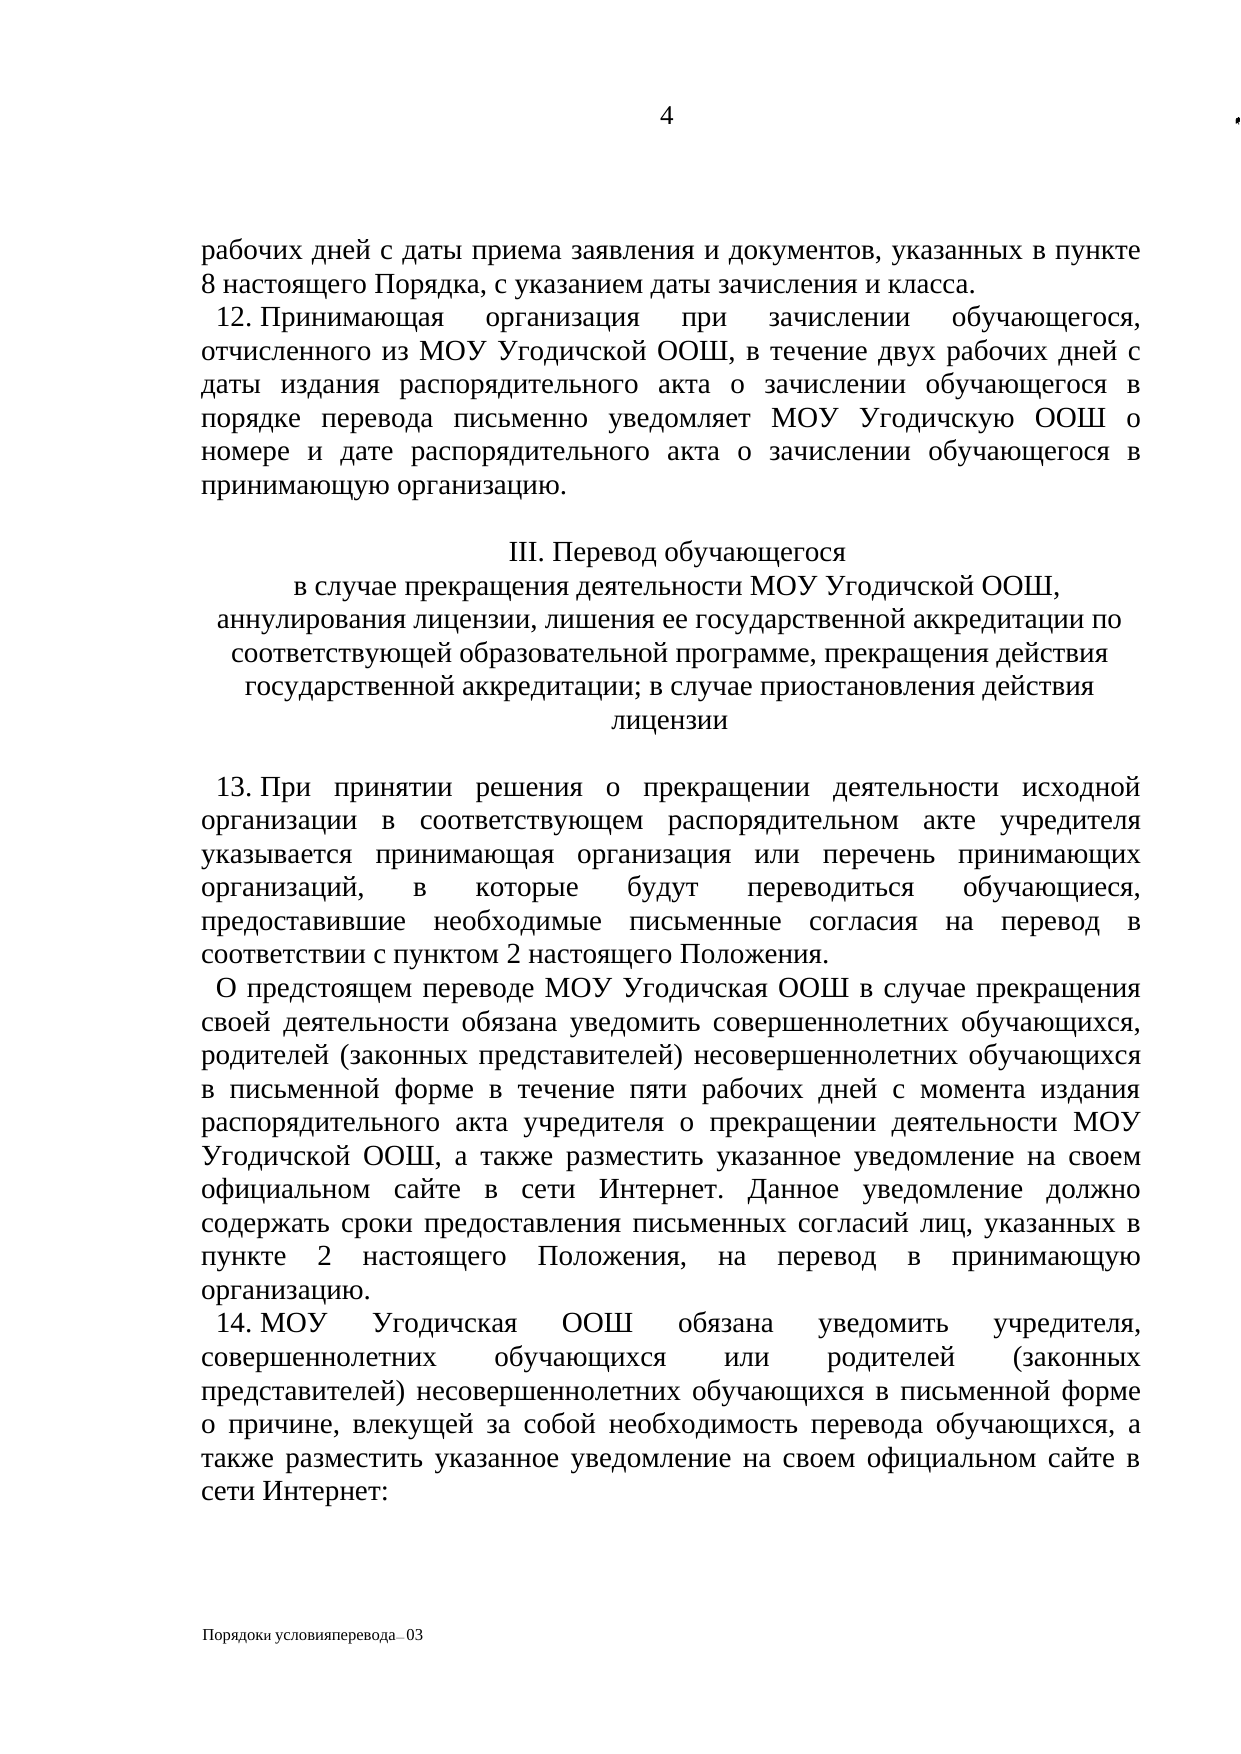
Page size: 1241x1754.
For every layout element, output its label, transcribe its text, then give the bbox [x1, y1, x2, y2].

picture [1235, 117, 1240, 125]
text III. Перевод обучающегося [201, 534, 1138, 568]
text в случае прекращения деятельности МОУ Угодичской ООШ, аннулирования лицензии, лишения ее государственной аккредитации по соответствующей образовательной программе, прекращения действия государственной аккредитации; в случае приостановления действия лицензии [201, 568, 1138, 735]
list При принятии решения о прекращении деятельности исходной организации в соответствующем распорядительном акте учредителя указывается принимающая организация или перечень принимающих организаций, в которые будут переводиться обучающиеся, предоставившие необходимые письменные согласия на перевод в соответствии с пунктом 2 настоящего Положения. [201, 769, 1142, 970]
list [201, 232, 1142, 299]
list Принимающая организация при зачислении обучающегося, отчисленного из МОУ Угодичской ООШ, в течение двух рабочих дней с даты издания распорядительного акта о зачислении обучающегося в порядке перевода письменно уведомляет МОУ Угодичскую ООШ о номере и дате распорядительного акта о зачислении обучающегося в принимающую организацию. [201, 299, 1142, 501]
text О предстоящем переводе МОУ Угодичская ООШ в случае прекращения своей деятельности обязана уведомить совершеннолетних обучающихся, родителей (законных представителей) несовершеннолетних обучающихся в письменной форме в течение пяти рабочих дней с момента издания распорядительного акта учредителя о прекращении деятельности МОУ Угодичской ООШ, а также разместить указанное уведомление на своем официальном сайте в сети Интернет. Данное уведомление должно содержать сроки предоставления письменных согласий лиц, указанных в пункте 2 настоящего Положения, на перевод в принимающую организацию. [201, 970, 1142, 1306]
list МОУ Угодичская ООШ обязана уведомить учредителя, совершеннолетних обучающихся или родителей (законных представителей) несовершеннолетних обучающихся в письменной форме о причине, влекущей за собой необходимость перевода обучающихся, а также разместить указанное уведомление на своем официальном сайте в сети Интернет: [201, 1306, 1142, 1507]
